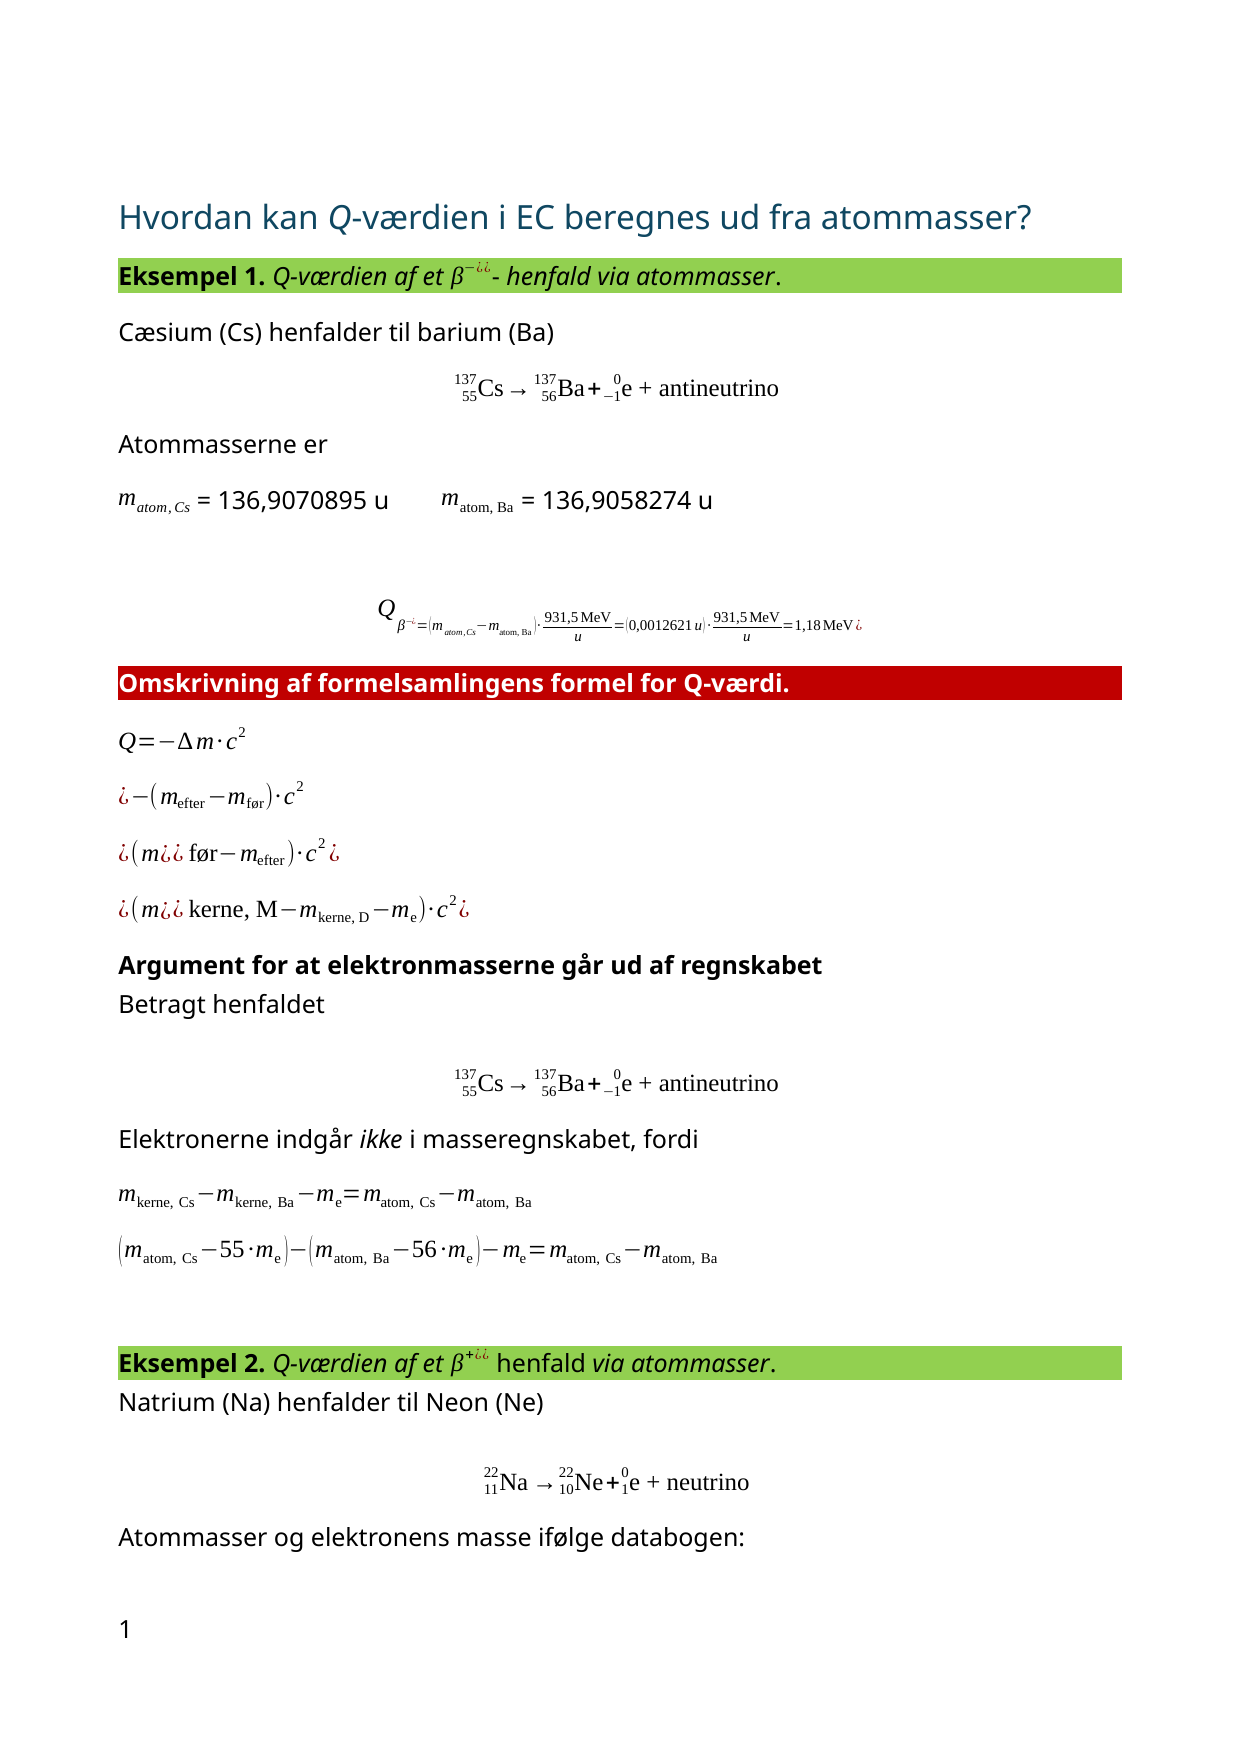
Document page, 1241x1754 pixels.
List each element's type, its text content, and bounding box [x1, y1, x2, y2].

text Argument for at elektronmasserne går ud af regnskabet [118, 948, 1122, 982]
text Eksempel 1. Q-værdien af et - henfald via atommasser. [118, 258, 1122, 293]
text Omskrivning af formelsamlingens formel for Q-værdi. [118, 666, 1122, 700]
text = 136,9070895 u = 136,9058274 u [118, 483, 1122, 517]
text Atommasser og elektronens masse ifølge databogen: [118, 1520, 1122, 1554]
text Eksempel 2. Q-værdien af et henfald via atommasser. [118, 1346, 1122, 1380]
subtitle Hvordan kan Q-værdien i EC beregnes ud fra atommasser? [118, 194, 1122, 239]
text Cæsium (Cs) henfalder til barium (Ba) [118, 314, 1122, 348]
text Elektronerne indgår ikke i masseregnskabet, fordi [118, 1122, 1122, 1156]
text Betragt henfaldet [118, 987, 1122, 1021]
text Atommasserne er [118, 427, 1122, 461]
text Natrium (Na) henfalder til Neon (Ne) [118, 1385, 1122, 1419]
